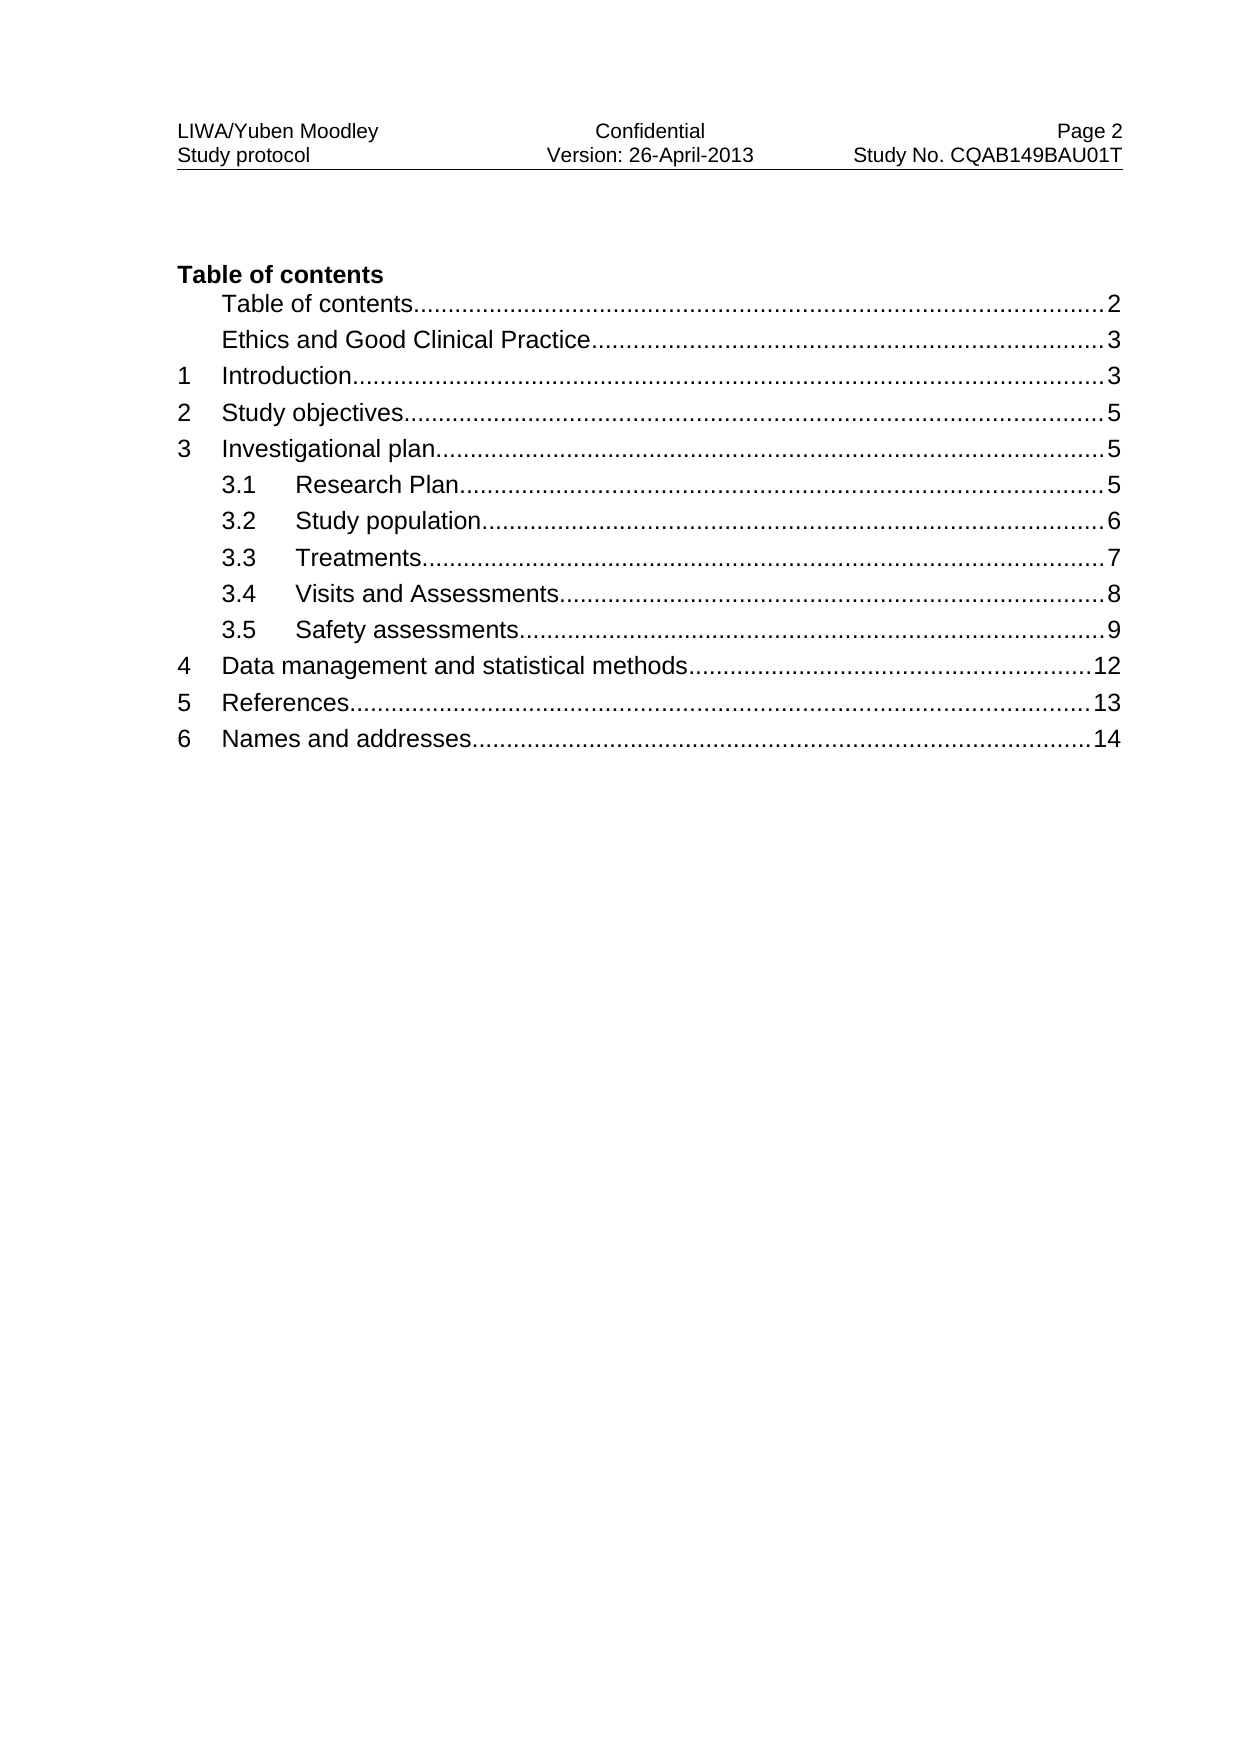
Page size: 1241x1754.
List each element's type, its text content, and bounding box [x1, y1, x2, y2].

text 3.3 Treatments 7 [221, 542, 1076, 571]
text Table of contents 2 [221, 289, 1076, 317]
text 3.2 Study population 6 [221, 506, 1076, 535]
text 2 Study objectives 5 [177, 397, 1076, 426]
text 6 Names and addresses 14 [177, 724, 1076, 752]
text 3.5 Safety assessments 9 [221, 615, 1076, 644]
text 3 Investigational plan 5 [177, 434, 1076, 462]
text 4 Data management and statistical methods 12 [177, 651, 1076, 680]
text 1 Introduction 3 [177, 361, 1076, 390]
text Table of contents [177, 260, 1123, 289]
text 5 References 13 [177, 687, 1076, 716]
text 3.4 Visits and Assessments 8 [221, 579, 1076, 607]
text 3.1 Research Plan 5 [221, 470, 1076, 499]
text Ethics and Good Clinical Practice 3 [221, 325, 1076, 354]
